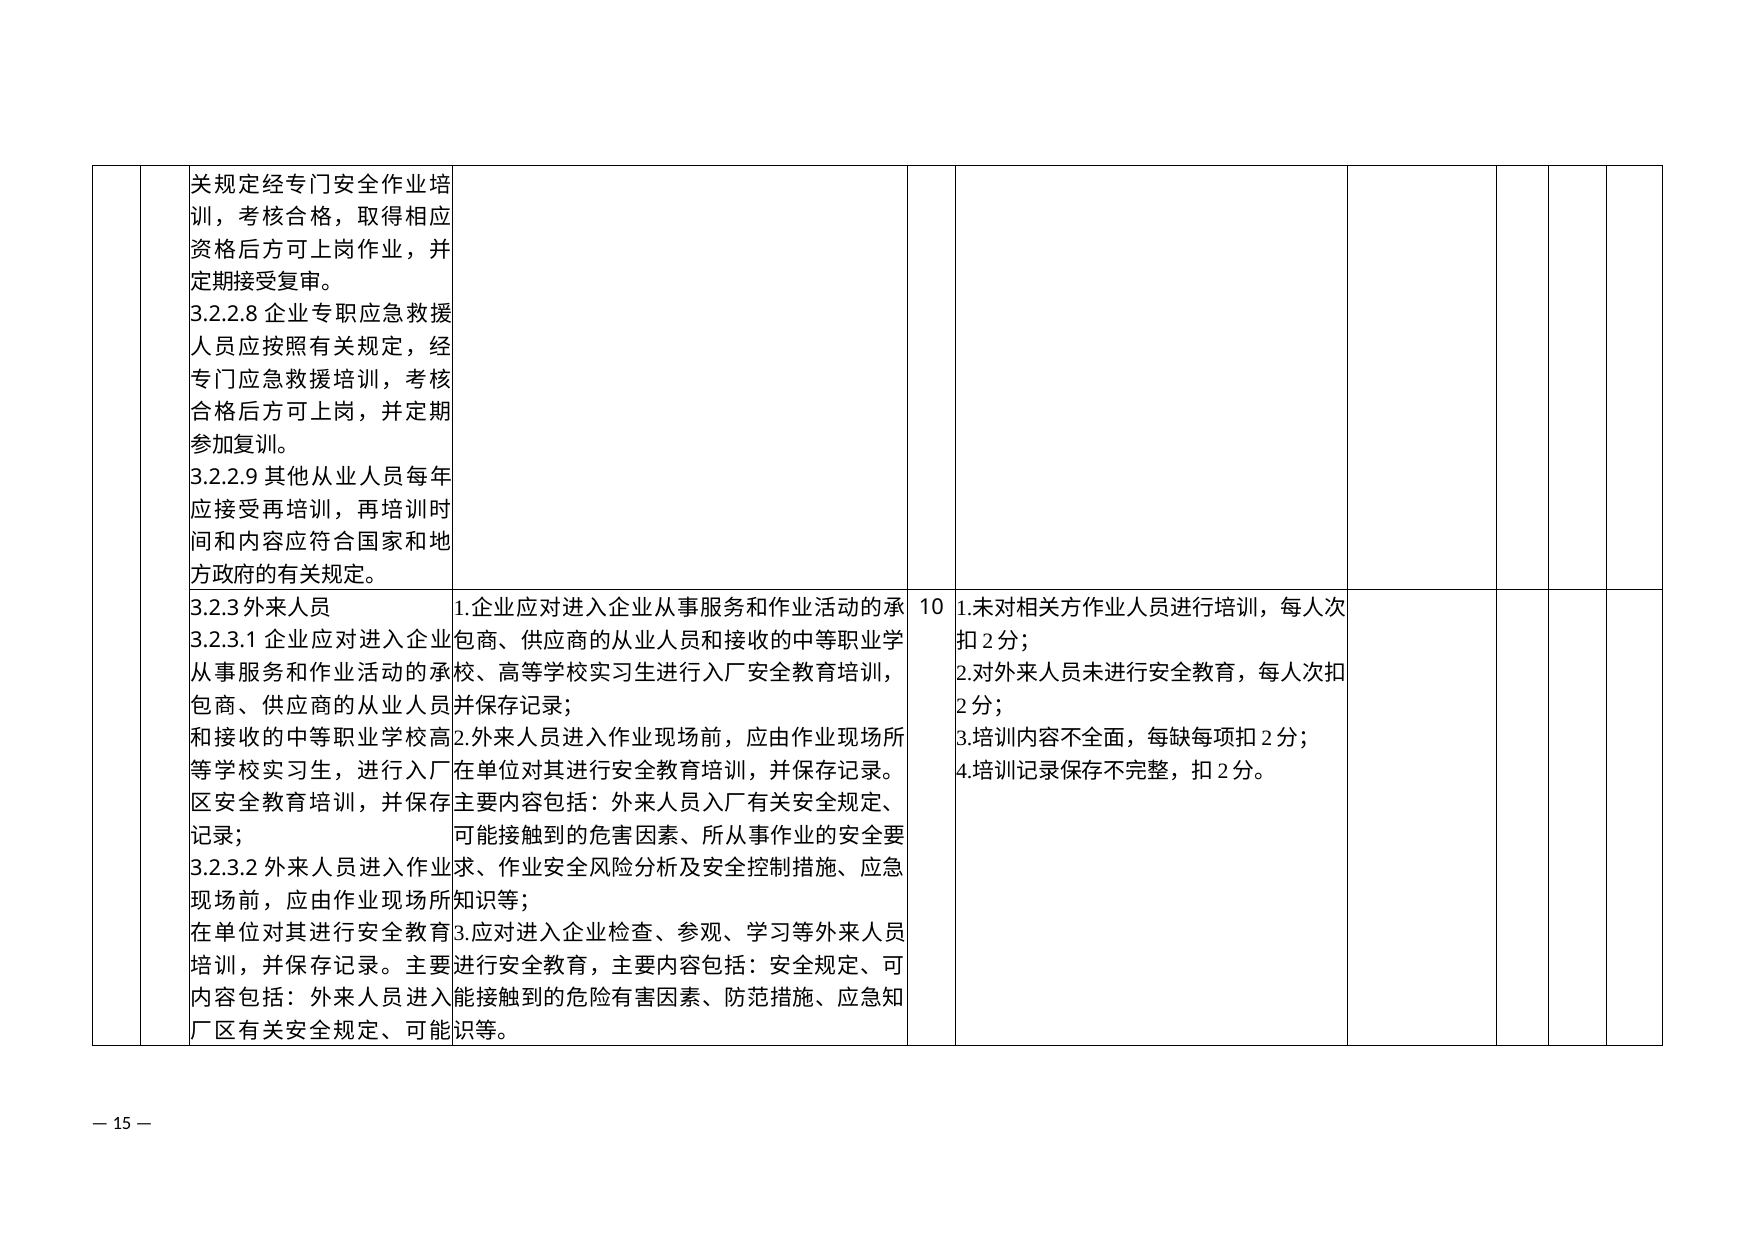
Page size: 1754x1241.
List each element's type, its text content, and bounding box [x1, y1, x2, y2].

table_cell [1607, 166, 1662, 589]
table_cell [1549, 166, 1606, 589]
table_cell [1549, 590, 1606, 1045]
table_cell 25 [908, 166, 955, 589]
table_cell [1497, 166, 1548, 589]
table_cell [956, 590, 1347, 1045]
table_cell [190, 590, 452, 1045]
table_cell [1497, 590, 1548, 1045]
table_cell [453, 590, 907, 1045]
table_cell [1348, 166, 1496, 589]
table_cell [956, 166, 1347, 589]
table_cell 10 [908, 590, 955, 1045]
table_cell [1607, 590, 1662, 1045]
table_cell [1348, 590, 1496, 1045]
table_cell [190, 166, 452, 589]
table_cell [453, 166, 907, 589]
